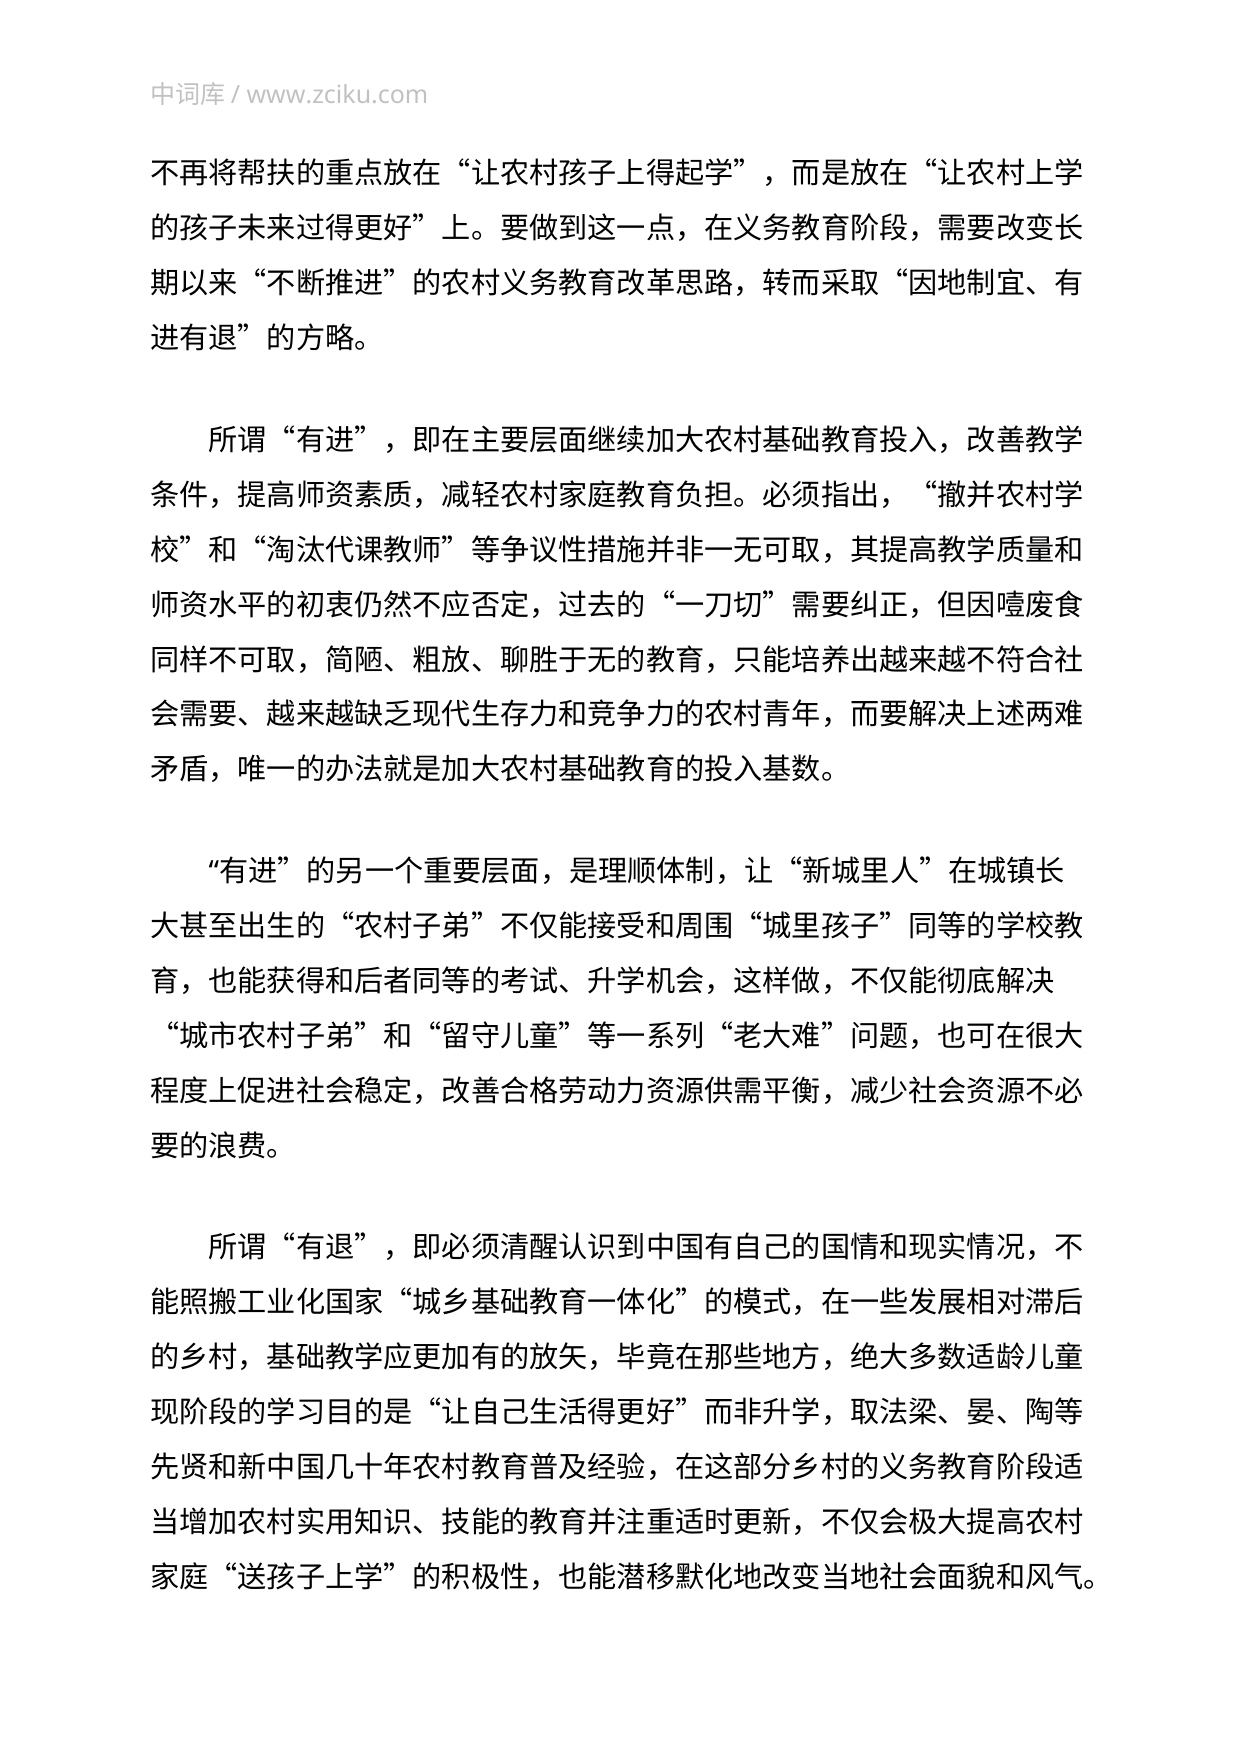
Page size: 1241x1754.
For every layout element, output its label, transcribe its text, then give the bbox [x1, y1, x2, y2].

text “有进”的另一个重要层面，是理顺体制，让“新城里人”在城镇长大甚至出生的“农村子弟”不仅能接受和周围“城里孩子”同等的学校教育，也能获得和后者同等的考试、升学机会，这样做，不仅能彻底解决“城市农村子弟”和“留守儿童”等一系列“老大难”问题，也可在很大程度上促进社会稳定，改善合格劳动力资源供需平衡，减少社会资源不必要的浪费。 [150, 848, 1090, 1164]
text 所谓“有退”，即必须清醒认识到中国有自己的国情和现实情况，不能照搬工业化国家“城乡基础教育一体化”的模式，在一些发展相对滞后的乡村，基础教学应更加有的放矢，毕竟在那些地方，绝大多数适龄儿童现阶段的学习目的是“让自己生活得更好”而非升学，取法梁、晏、陶等先贤和新中国几十年农村教育普及经验，在这部分乡村的义务教育阶段适当增加农村实用知识、技能的教育并注重适时更新，不仅会极大提高农村家庭“送孩子上学”的积极性，也能潜移默化地改变当地社会面貌和风气。 [150, 1224, 1090, 1596]
text 所谓“有进”，即在主要层面继续加大农村基础教育投入，改善教学条件，提高师资素质，减轻农村家庭教育负担。必须指出，“撤并农村学校”和“淘汰代课教师”等争议性措施并非一无可取，其提高教学质量和师资水平的初衷仍然不应否定，过去的“一刀切”需要纠正，但因噎废食同样不可取，简陋、粗放、聊胜于无的教育，只能培养出越来越不符合社会需要、越来越缺乏现代生存力和竞争力的农村青年，而要解决上述两难矛盾，唯一的办法就是加大农村基础教育的投入基数。 [150, 416, 1090, 788]
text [150, 150, 1090, 357]
